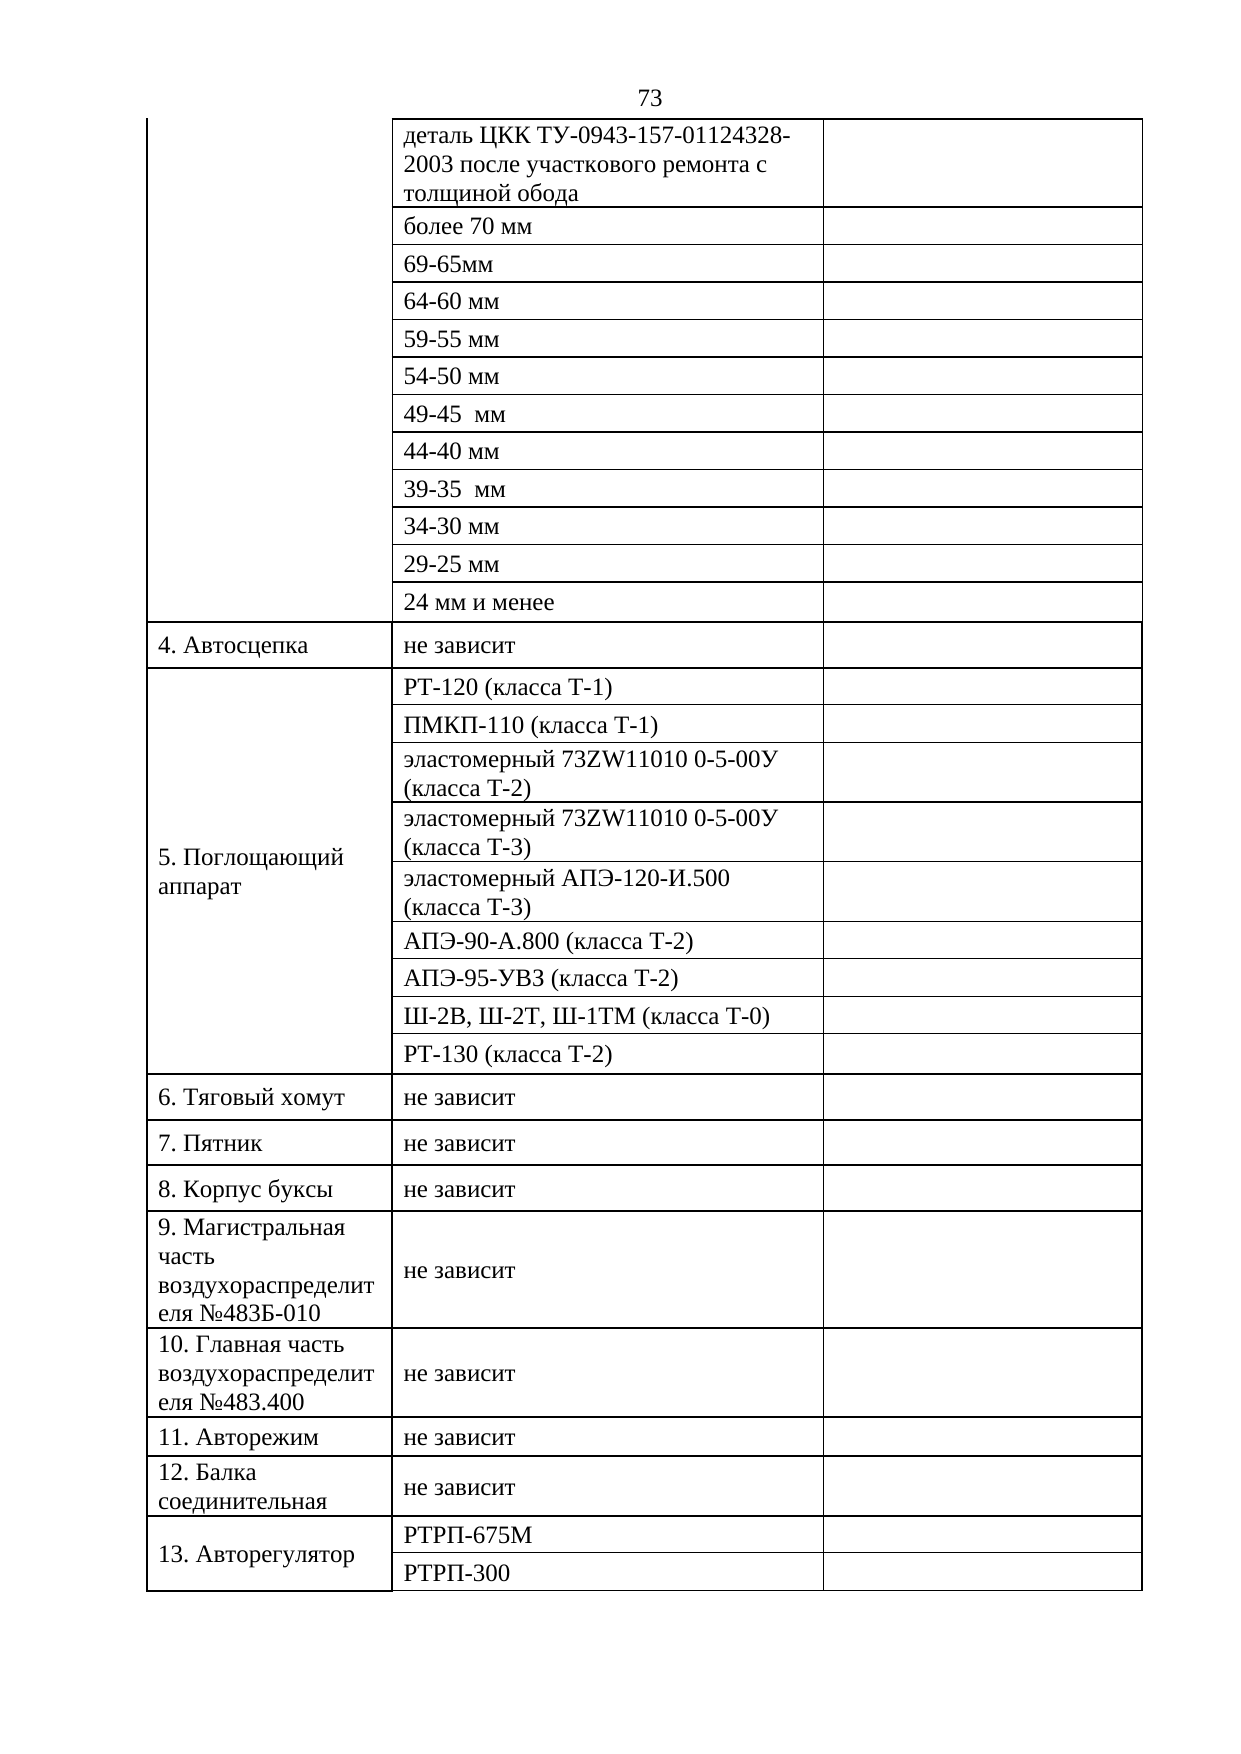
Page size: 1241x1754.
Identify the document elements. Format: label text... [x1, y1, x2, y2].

table_cell РТРП-300 [393, 1553, 823, 1590]
table_cell 13. Авторегулятор [148, 1517, 391, 1590]
table_cell не зависит [393, 1329, 823, 1416]
table_cell 7. Пятник [148, 1121, 391, 1164]
table_cell ПМКП-110 (класса Т-1) [393, 705, 823, 742]
table_cell 54-50 мм [393, 358, 823, 394]
table_cell эластомерный 73ZW11010 0-5-00У (класса Т-2) [393, 743, 823, 801]
table_cell [824, 1121, 1141, 1164]
table_cell [824, 433, 1142, 469]
table_cell [824, 508, 1142, 544]
table_cell 59-55 мм [393, 320, 823, 356]
table_cell АПЭ-95-УВЗ (класса Т-2) [393, 959, 823, 996]
table_cell [824, 208, 1142, 244]
table_cell [824, 922, 1141, 958]
table_cell [824, 669, 1141, 704]
table_cell 24 мм и менее [393, 583, 823, 621]
table_cell [824, 1329, 1141, 1416]
table_cell [824, 959, 1141, 996]
table_cell 39-35 мм [393, 470, 823, 506]
table_cell [824, 623, 1141, 667]
table_cell РТРП-675М [393, 1517, 823, 1552]
table_cell [824, 120, 1142, 206]
table_cell не зависит [393, 623, 823, 667]
table_cell [824, 320, 1142, 356]
table_cell 9. Магистральная часть воздухораспределителя №483Б-010 [148, 1212, 391, 1327]
table_cell 44-40 мм [393, 433, 823, 469]
table_cell 4. Автосцепка [148, 623, 391, 667]
table_cell [824, 1212, 1141, 1327]
table_cell РТ-120 (класса Т-1) [393, 669, 823, 704]
table_cell [824, 358, 1142, 394]
table_cell 64-60 мм [393, 283, 823, 319]
table_cell более 70 мм [393, 208, 823, 244]
table_cell [824, 862, 1141, 921]
table_cell РТ-130 (класса Т-2) [393, 1034, 823, 1073]
table_cell 10. Главная часть воздухораспределителя №483.400 [148, 1329, 391, 1416]
table_cell не зависит [393, 1212, 823, 1327]
table_cell не зависит [393, 1075, 823, 1118]
table_cell [824, 1034, 1141, 1073]
table_cell [824, 705, 1141, 742]
table_cell [824, 803, 1141, 861]
table_cell деталь ЦКК ТУ-0943-157-01124328-2003 после участкового ремонта с толщиной обода [393, 120, 823, 206]
table_cell 34-30 мм [393, 508, 823, 544]
table_cell эластомерный 73ZW11010 0-5-00У (класса Т-3) [393, 803, 823, 861]
table_cell эластомерный АПЭ-120-И.500 (класса Т-3) [393, 862, 823, 921]
table_cell [824, 245, 1142, 281]
table_cell [824, 1517, 1141, 1552]
table_cell 49-45 мм [393, 395, 823, 431]
table_cell не зависит [393, 1121, 823, 1164]
table_cell [824, 1166, 1141, 1210]
table_cell [824, 997, 1141, 1033]
table_cell 5. Поглощающий аппарат [148, 669, 391, 1073]
table_cell [824, 1553, 1141, 1590]
table_cell [824, 583, 1142, 621]
table_cell [824, 1418, 1141, 1455]
table_cell [824, 743, 1141, 801]
table_cell не зависит [393, 1457, 823, 1515]
table_cell 11. Авторежим [148, 1418, 391, 1455]
table_cell 29-25 мм [393, 545, 823, 581]
table_cell Ш-2В, Ш-2Т, Ш-1ТМ (класса Т-0) [393, 997, 823, 1033]
table_cell не зависит [393, 1166, 823, 1210]
table_cell 8. Корпус буксы [148, 1166, 391, 1210]
table_cell [824, 283, 1142, 319]
table_cell [824, 395, 1142, 431]
table_cell [824, 1457, 1141, 1515]
table_cell 69-65мм [393, 245, 823, 281]
table_cell [824, 545, 1142, 581]
table_cell АПЭ-90-А.800 (класса Т-2) [393, 922, 823, 958]
table_cell [824, 470, 1142, 506]
table_cell не зависит [393, 1418, 823, 1455]
table_cell [824, 1075, 1141, 1118]
table_cell 6. Тяговый хомут [148, 1075, 391, 1118]
table_cell 12. Балка соединительная [148, 1457, 391, 1515]
